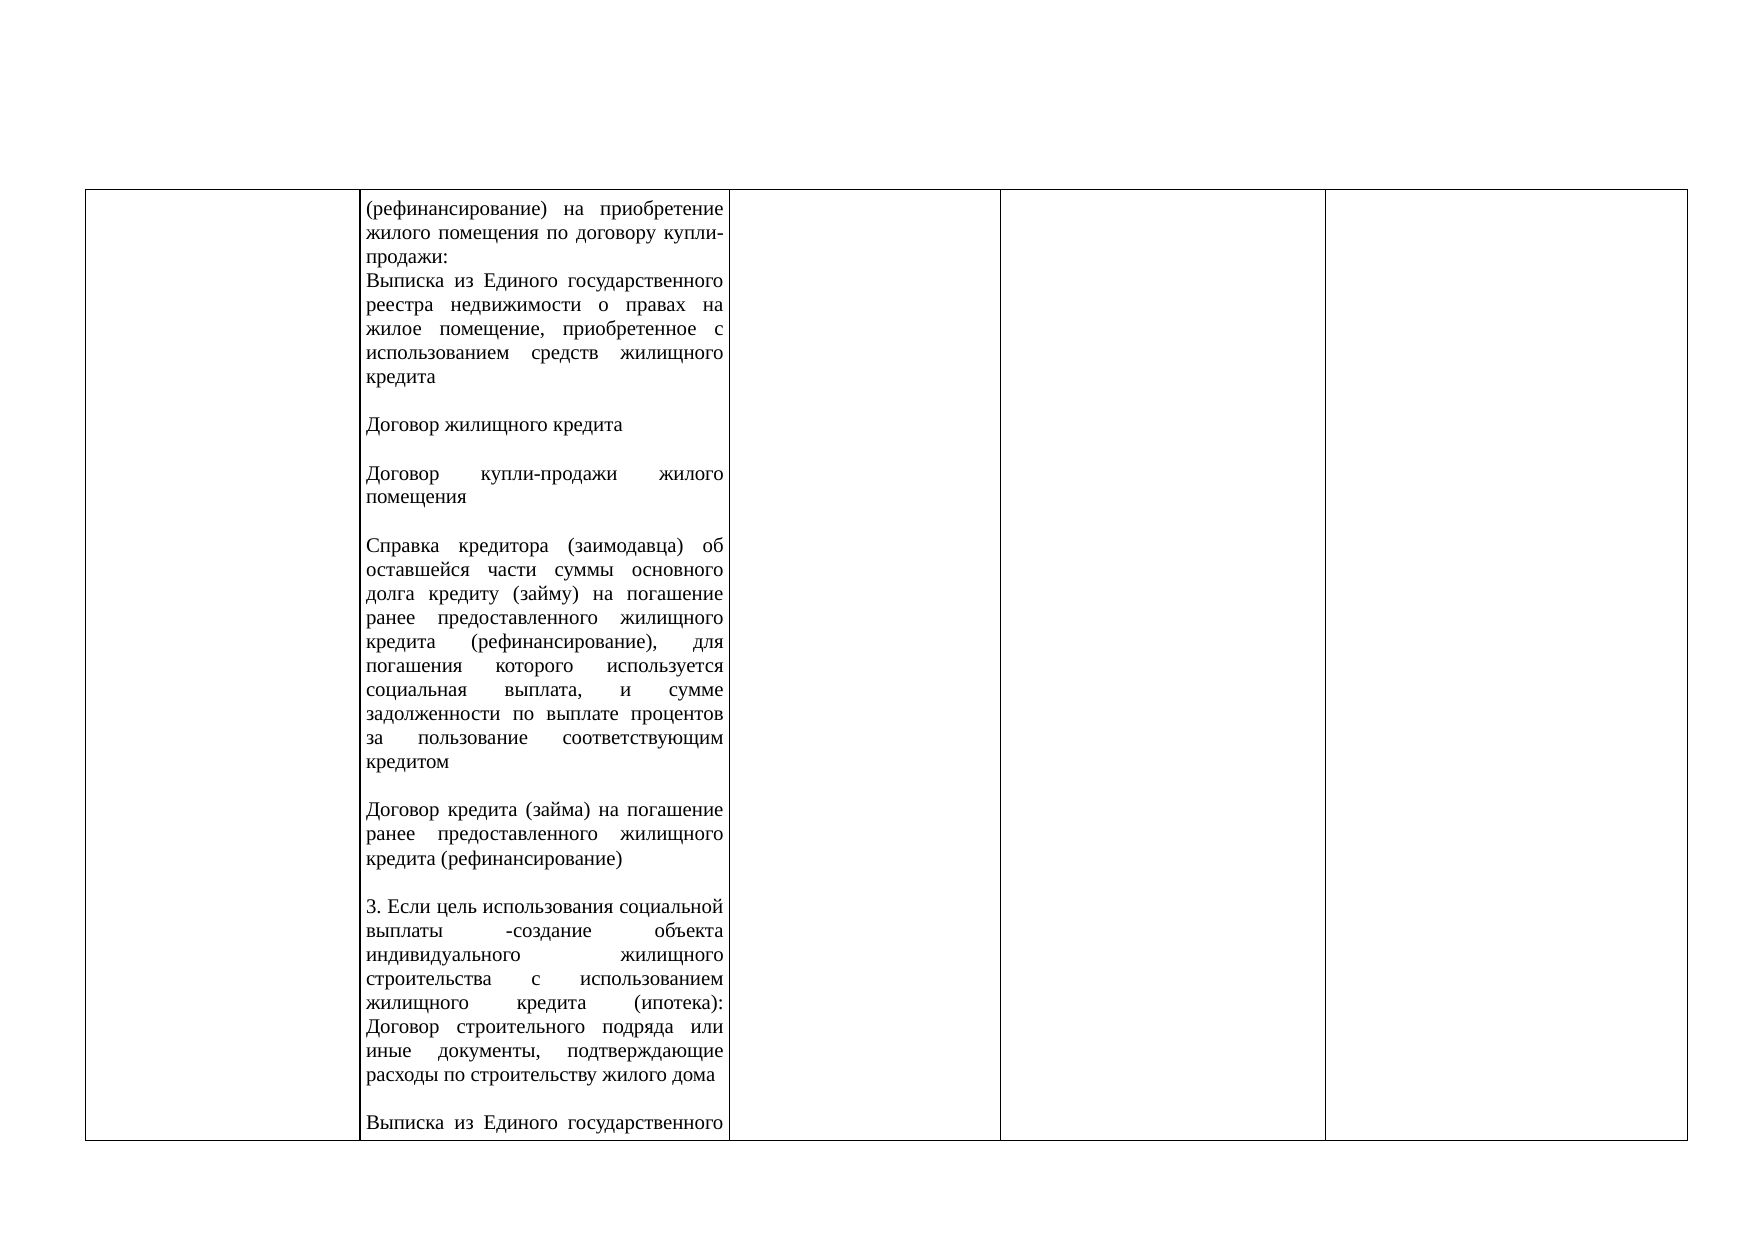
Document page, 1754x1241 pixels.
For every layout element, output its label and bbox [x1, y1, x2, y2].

table_cell [730, 190, 1000, 1140]
table_cell [86, 190, 359, 1140]
table_cell [1326, 190, 1687, 1140]
table_cell [361, 190, 729, 1140]
table_cell [1001, 190, 1325, 1140]
